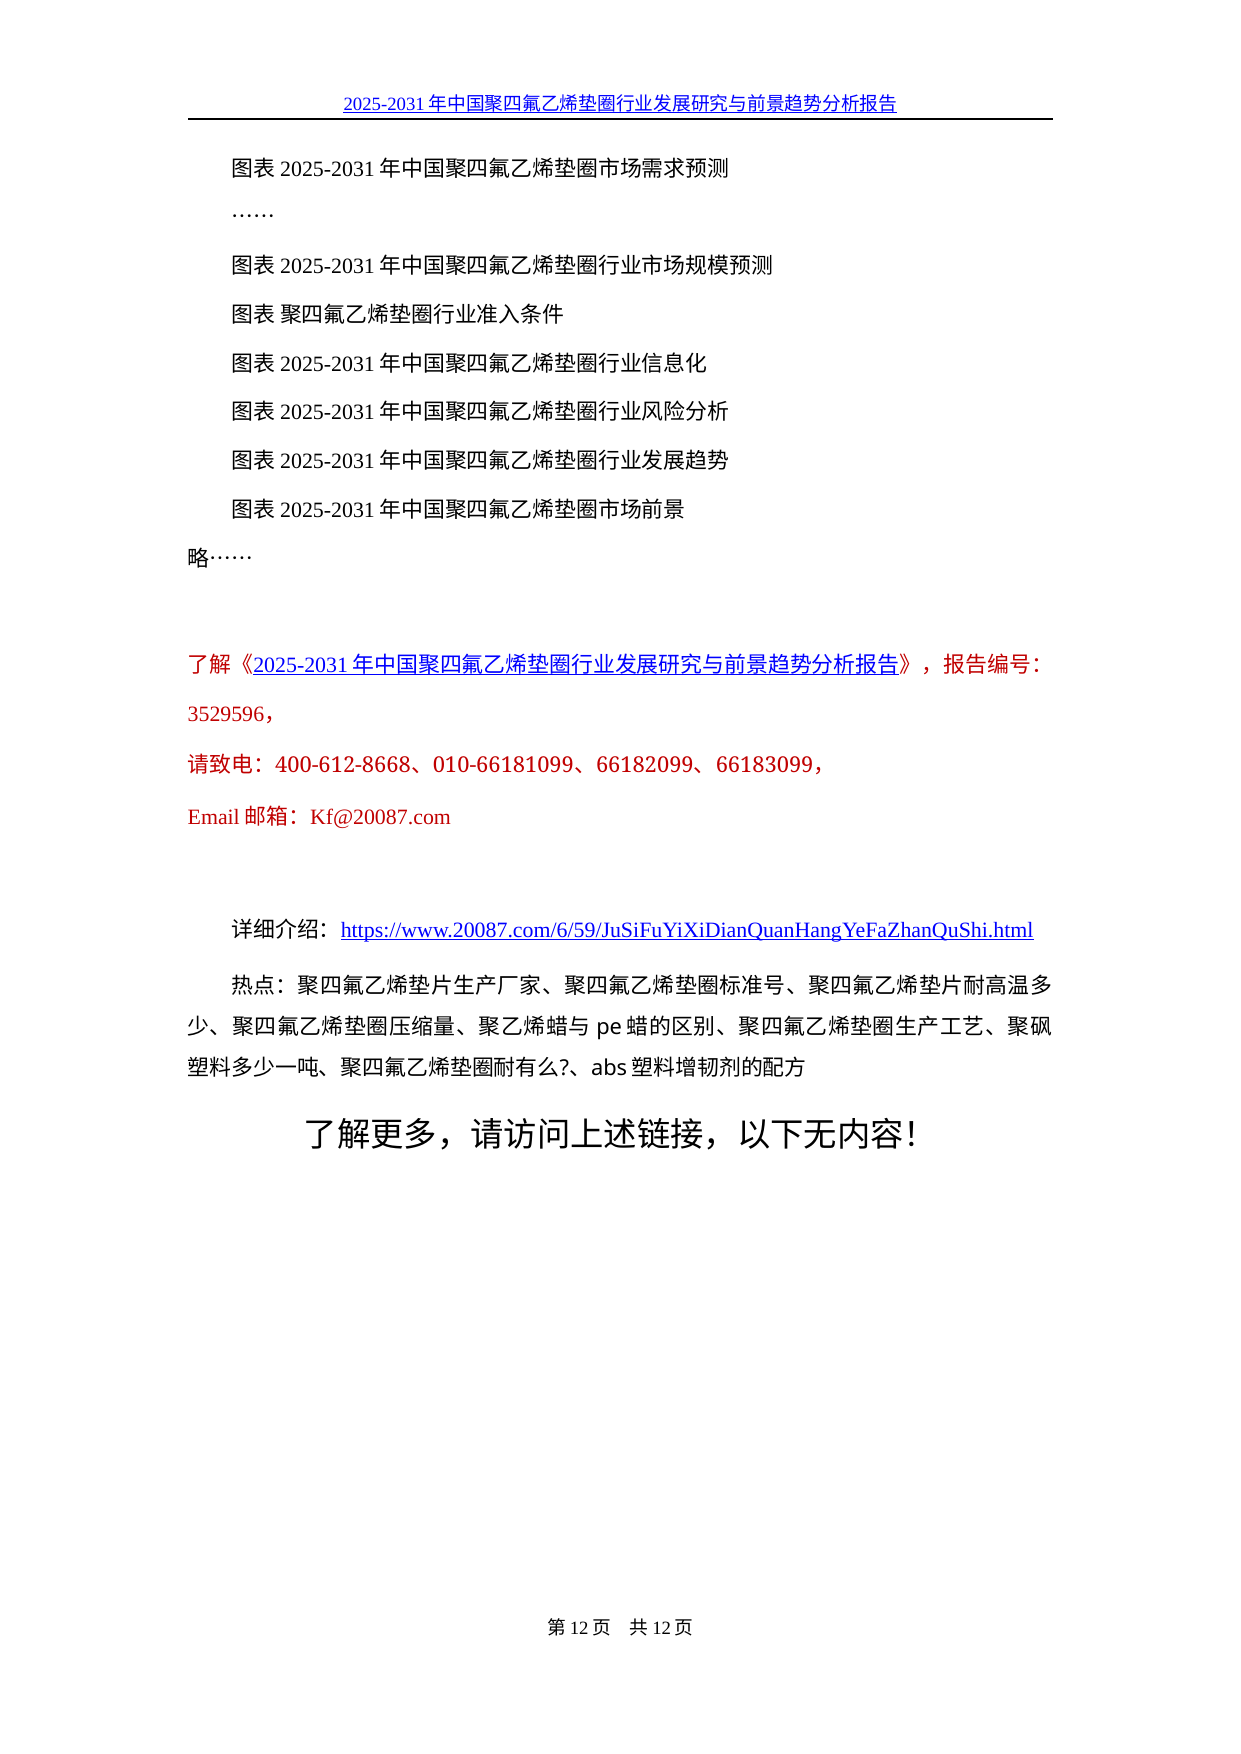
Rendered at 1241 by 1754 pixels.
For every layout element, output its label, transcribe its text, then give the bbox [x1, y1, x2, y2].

text 了解《2025-2031年中国聚四氟乙烯垫圈行业发展研究与前景趋势分析报告》，报告编号：3529596， [187, 647, 1053, 728]
text 请致电：400-612-8668、010-66181099、66182099、66183099， [187, 747, 1053, 779]
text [187, 150, 1053, 573]
text 热点：聚四氟乙烯垫片生产厂家、聚四氟乙烯垫圈标准号、聚四氟乙烯垫片耐高温多少、聚四氟乙烯垫圈压缩量、聚乙烯蜡与pe蜡的区别、聚四氟乙烯垫圈生产工艺、聚砜塑料多少一吨、聚四氟乙烯垫圈耐有么?、abs塑料增韧剂的配方 [187, 968, 1053, 1082]
text Email邮箱：Kf@20087.com [187, 798, 1053, 831]
title 了解更多，请访问上述链接，以下无内容！ [187, 1099, 1053, 1164]
text 详细介绍：https://www.20087.com/6/59/JuSiFuYiXiDianQuanHangYeFaZhanQuShi.html [187, 911, 1053, 944]
